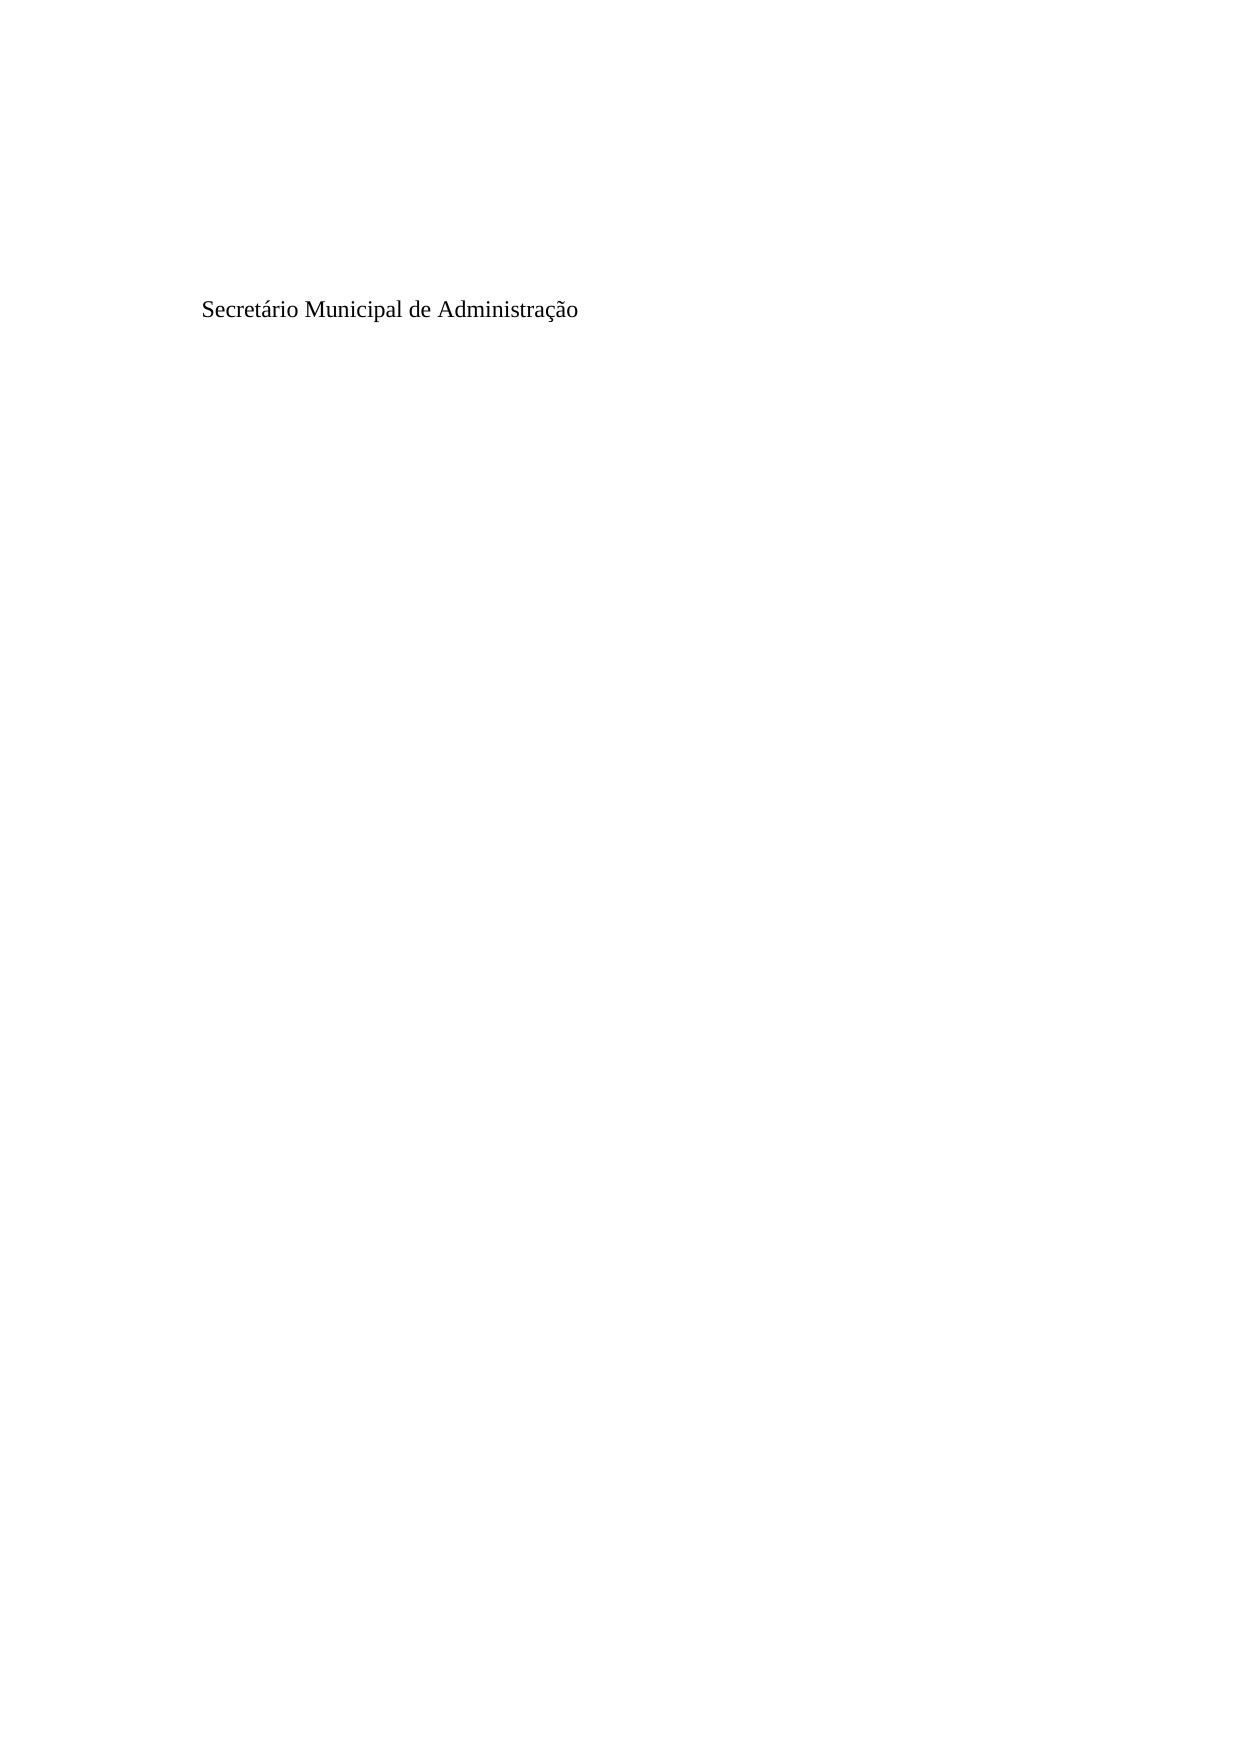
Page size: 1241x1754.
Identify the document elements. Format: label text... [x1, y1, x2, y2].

text Secretário Municipal de Administração [148, 295, 1152, 323]
